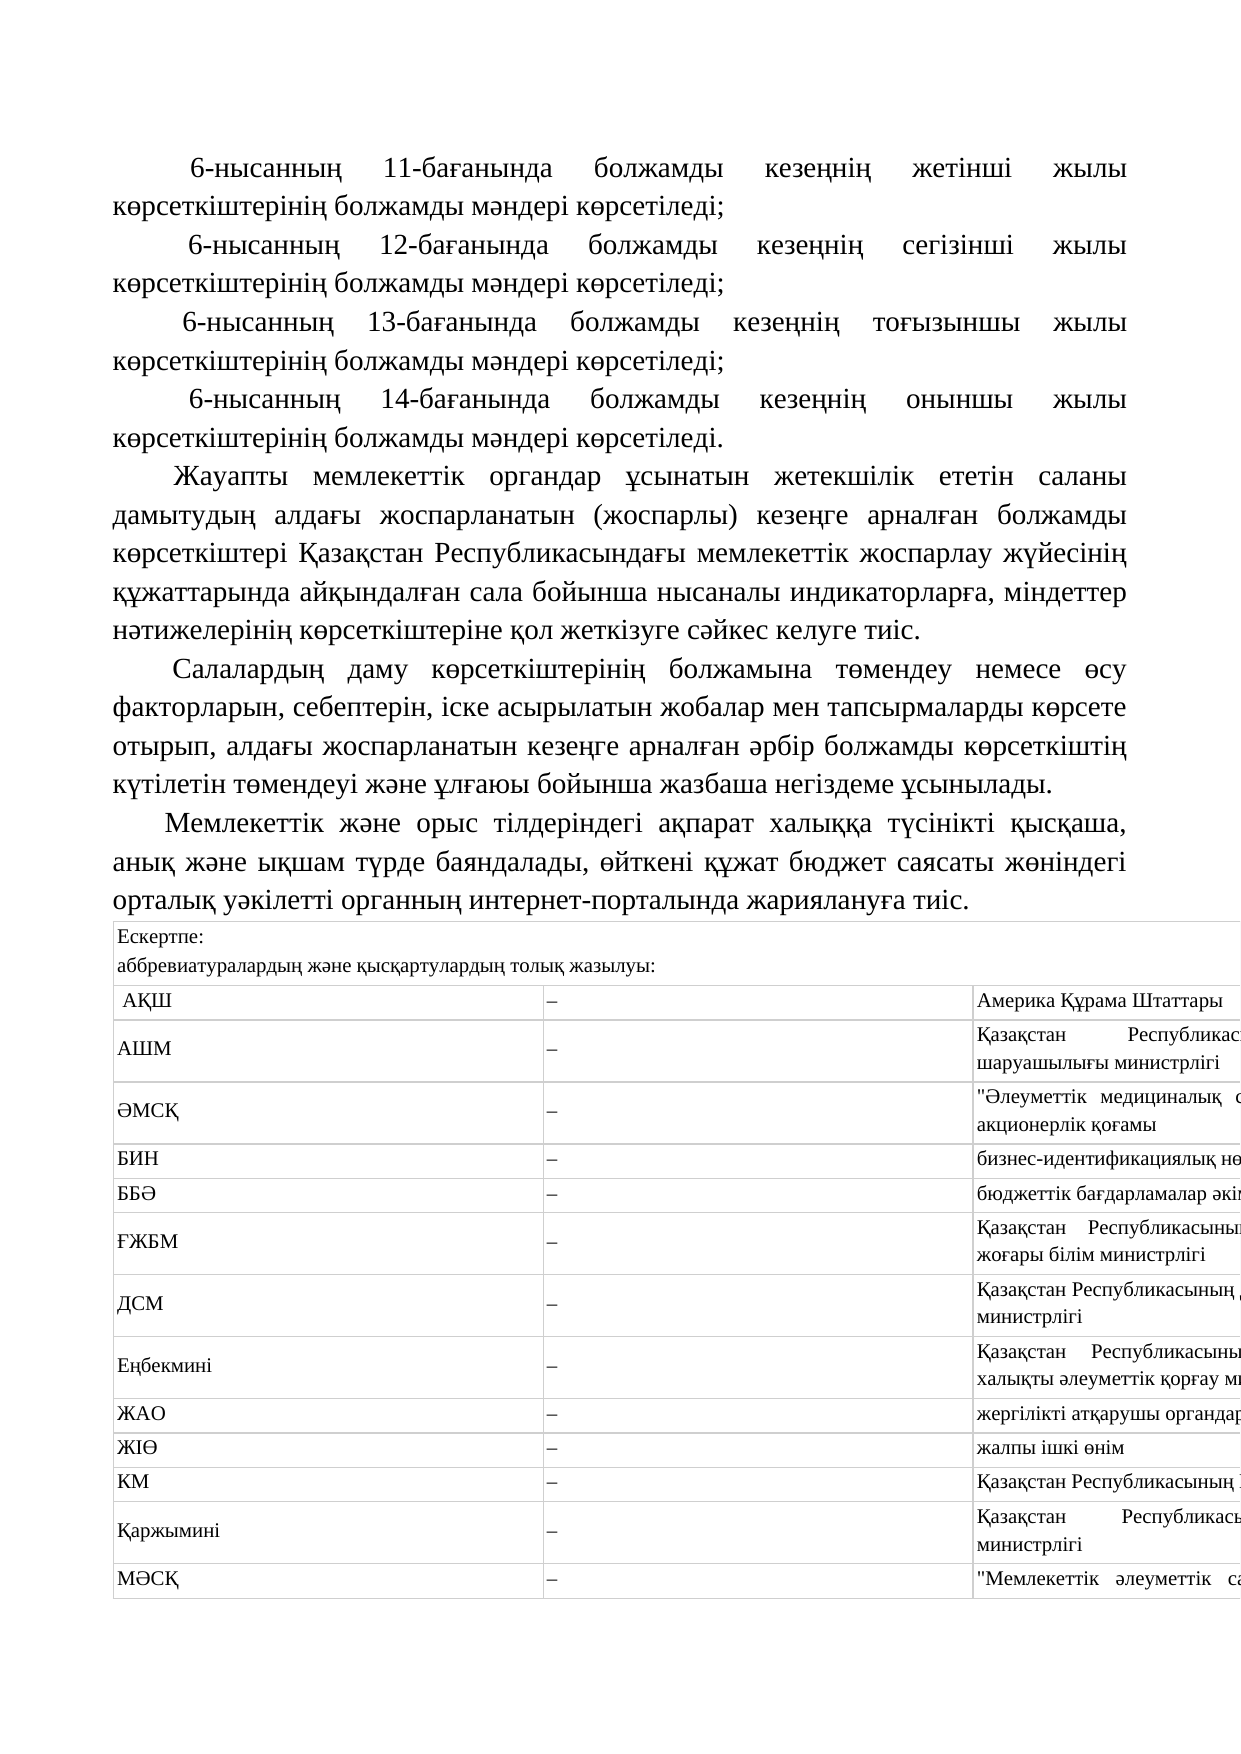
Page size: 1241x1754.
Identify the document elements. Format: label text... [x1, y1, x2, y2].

text 6-нысанның 12-бағанында болжамды кезеңнің сегізінші жылы көрсеткіштерінің болжамды мәндері көрсетіледі; [112, 227, 1128, 299]
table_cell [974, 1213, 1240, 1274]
text 6-нысанның 11-бағанында болжамды кезеңнің жетінші жылы көрсеткіштерінің болжамды мәндері көрсетіледі; [112, 150, 1128, 222]
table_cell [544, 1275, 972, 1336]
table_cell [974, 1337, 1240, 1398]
text Мемлекеттік және орыс тілдеріндегі ақпарат халыққа түсінікті қысқаша, анық және ықшам түрде баяндалады, өйткені құжат бюджет саясаты жөніндегі орталық уәкілетті органның интернет-порталында жариялануға тиіс. [112, 805, 1128, 916]
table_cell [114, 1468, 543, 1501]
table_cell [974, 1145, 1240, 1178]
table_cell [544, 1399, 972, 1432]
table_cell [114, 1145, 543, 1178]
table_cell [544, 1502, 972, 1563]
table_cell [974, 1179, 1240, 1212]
text Салалардың даму көрсеткіштерінің болжамына төмендеу немесе өсу факторларын, себептерін, іске асырылатын жобалар мен тапсырмаларды көрсете отырып, алдағы жоспарланатын кезеңге арналған әрбір болжамды көрсеткіштің күтілетін төмендеуі және ұлғаюы бойынша жазбаша негіздеме ұсынылады. [112, 651, 1128, 800]
text 6-нысанның 14-бағанында болжамды кезеңнің оныншы жылы көрсеткіштерінің болжамды мәндері көрсетіледі. [112, 381, 1128, 453]
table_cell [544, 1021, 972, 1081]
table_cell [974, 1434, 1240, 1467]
text 6-нысанның 13-бағанында болжамды кезеңнің тоғызыншы жылы көрсеткіштерінің болжамды мәндері көрсетіледі; [112, 304, 1128, 376]
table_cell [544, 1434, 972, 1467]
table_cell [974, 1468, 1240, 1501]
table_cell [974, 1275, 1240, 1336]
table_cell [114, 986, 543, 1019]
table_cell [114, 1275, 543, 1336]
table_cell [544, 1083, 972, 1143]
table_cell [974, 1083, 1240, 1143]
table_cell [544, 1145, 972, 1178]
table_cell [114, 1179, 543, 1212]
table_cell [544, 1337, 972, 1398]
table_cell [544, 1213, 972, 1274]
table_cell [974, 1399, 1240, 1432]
text Жауапты мемлекеттік органдар ұсынатын жетекшілік ететін саланы дамытудың алдағы жоспарланатын (жоспарлы) кезеңге арналған болжамды көрсеткіштері Қазақстан Республикасындағы мемлекеттік жоспарлау жүйесінің құжаттарында айқындалған сала бойынша нысаналы индикаторларға, міндеттер нәтижелерінің көрсеткіштеріне қол жеткізуге сәйкес келуге тиіс. [112, 458, 1128, 646]
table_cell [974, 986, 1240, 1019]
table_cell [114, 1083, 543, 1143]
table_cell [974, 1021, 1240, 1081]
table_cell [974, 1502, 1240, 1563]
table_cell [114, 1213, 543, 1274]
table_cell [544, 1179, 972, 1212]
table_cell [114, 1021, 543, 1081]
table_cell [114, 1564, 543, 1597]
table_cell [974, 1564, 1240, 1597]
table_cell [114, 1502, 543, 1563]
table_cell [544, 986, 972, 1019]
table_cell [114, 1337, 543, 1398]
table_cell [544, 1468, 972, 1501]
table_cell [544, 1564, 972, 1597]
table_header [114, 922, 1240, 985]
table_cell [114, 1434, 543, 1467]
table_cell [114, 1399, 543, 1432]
